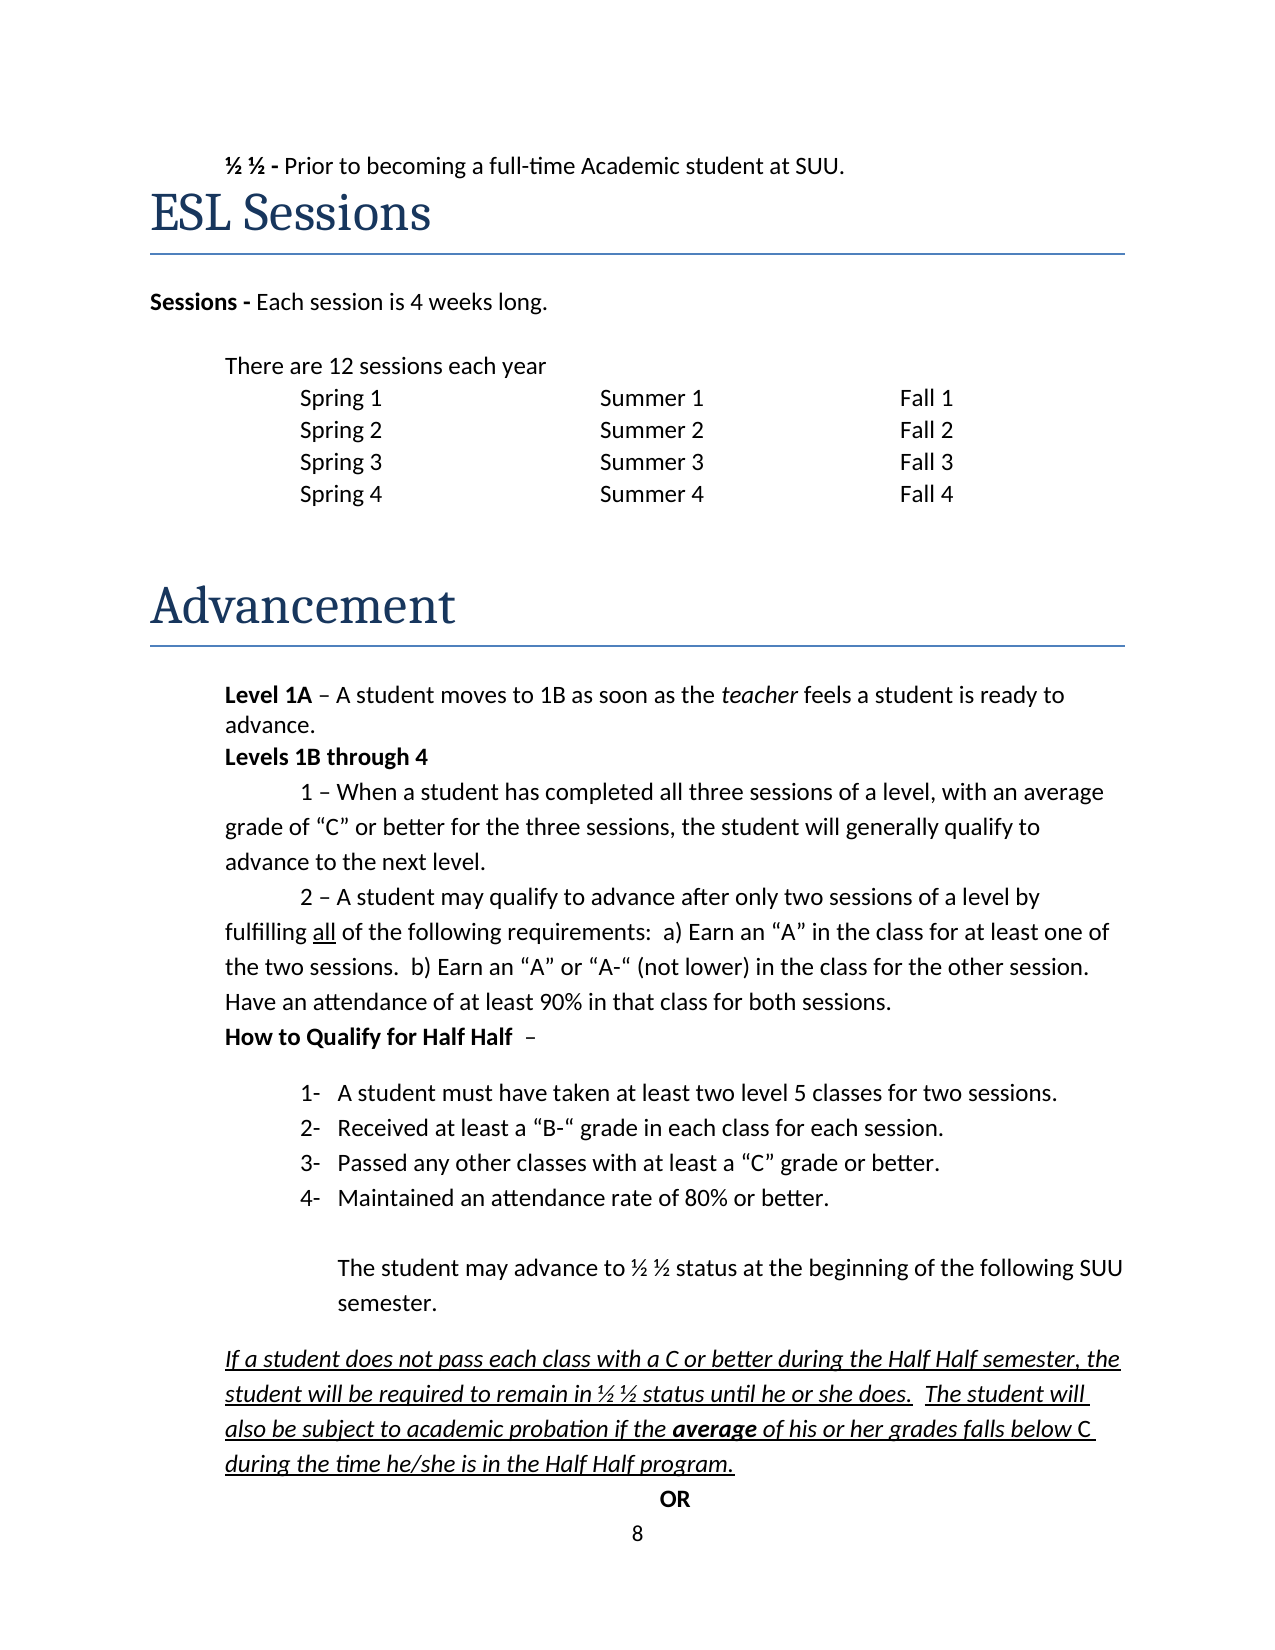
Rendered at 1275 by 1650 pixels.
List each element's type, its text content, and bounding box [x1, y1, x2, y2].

title Advancement [150, 575, 1125, 645]
text Spring 4 Summer 4 Fall 4 [150, 478, 1125, 509]
text Spring 1 Summer 1 Fall 1 [150, 382, 1125, 413]
text OR [225, 1483, 1125, 1513]
list A student must have taken at least two level 5 classes for two sessions. [300, 1077, 1125, 1108]
list The student may advance to ½ ½ status at the beginning of the following SUU semester. [337, 1252, 1125, 1318]
text 2 – A student may qualify to advance after only two sessions of a level by fulfilling all of the following requirements: a) Earn an “A” in the class for at least one of the two sessions. b) Earn an “A” or “A-“ (not lower) in the class for the other session. Have an attendance of at least 90% in that class for both sessions. [225, 881, 1125, 1017]
text Sessions - Each session is 4 weeks long. [150, 286, 1125, 317]
text Spring 3 Summer 3 Fall 3 [150, 446, 1125, 477]
text There are 12 sessions each year [150, 350, 1125, 381]
list Received at least a “B-“ grade in each class for each session. [300, 1112, 1125, 1143]
text If a student does not pass each class with a C or better during the Half Half semester, the student will be required to remain in ½ ½ status until he or she does. The student will also be subject to academic probation if the average of his or her grades falls below C during the time he/she is in the Half Half program. [225, 1343, 1125, 1478]
list Passed any other classes with at least a “C” grade or better. [300, 1147, 1125, 1178]
text Levels 1B through 4 [150, 741, 1125, 772]
text Spring 2 Summer 2 Fall 2 [150, 414, 1125, 445]
text Level 1A – A student moves to 1B as soon as the teacher feels a student is ready to advance. [225, 679, 1125, 740]
title ESL Sessions [150, 182, 1125, 253]
text How to Qualify for Half Half – [150, 1021, 1125, 1052]
text ½ ½ - Prior to becoming a full-time Academic student at SUU. [150, 150, 1125, 181]
list Maintained an attendance rate of 80% or better. [300, 1182, 1125, 1213]
text 1 – When a student has completed all three sessions of a level, with an average grade of “C” or better for the three sessions, the student will generally qualify to advance to the next level. [225, 776, 1125, 877]
